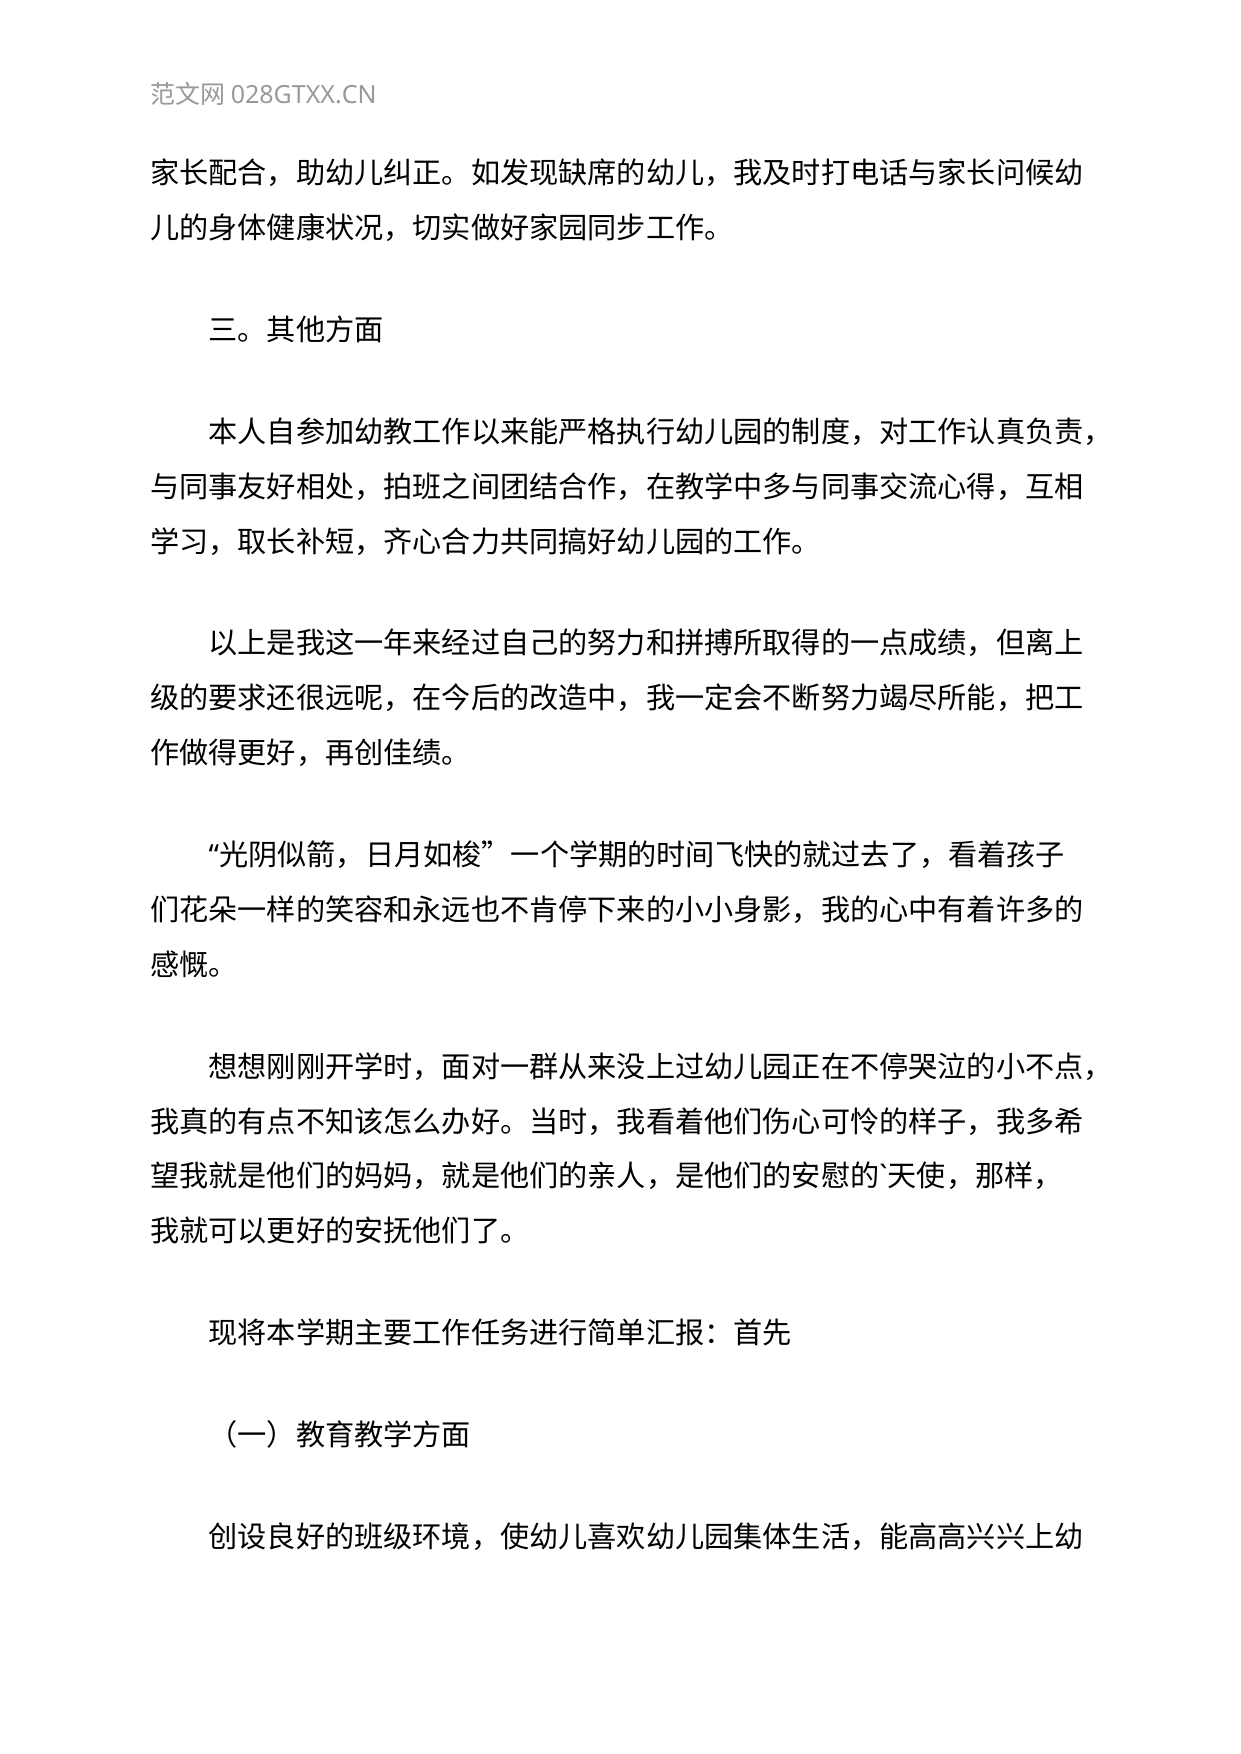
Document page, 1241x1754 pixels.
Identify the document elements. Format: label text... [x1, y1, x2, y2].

text 想想刚刚开学时，面对一群从来没上过幼儿园正在不停哭泣的小不点，我真的有点不知该怎么办好。当时，我看着他们伤心可怜的样子，我多希望我就是他们的妈妈，就是他们的亲人，是他们的安慰的`天使，那样，我就可以更好的安抚他们了。 [150, 1043, 1090, 1250]
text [150, 150, 1090, 247]
text 本人自参加幼教工作以来能严格执行幼儿园的制度，对工作认真负责，与同事友好相处，拍班之间团结合作，在教学中多与同事交流心得，互相学习，取长补短，齐心合力共同搞好幼儿园的工作。 [150, 408, 1090, 561]
text （一）教育教学方面 [150, 1412, 1090, 1454]
text 以上是我这一年来经过自己的努力和拼搏所取得的一点成绩，但离上级的要求还很远呢，在今后的改造中，我一定会不断努力竭尽所能，把工作做得更好，再创佳绩。 [150, 620, 1090, 772]
text 现将本学期主要工作任务进行简单汇报：首先 [150, 1310, 1090, 1352]
text 三。其他方面 [150, 307, 1090, 349]
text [150, 1513, 1090, 1556]
text “光阴似箭，日月如梭”一个学期的时间飞快的就过去了，看着孩子们花朵一样的笑容和永远也不肯停下来的小小身影，我的心中有着许多的感慨。 [150, 832, 1090, 984]
